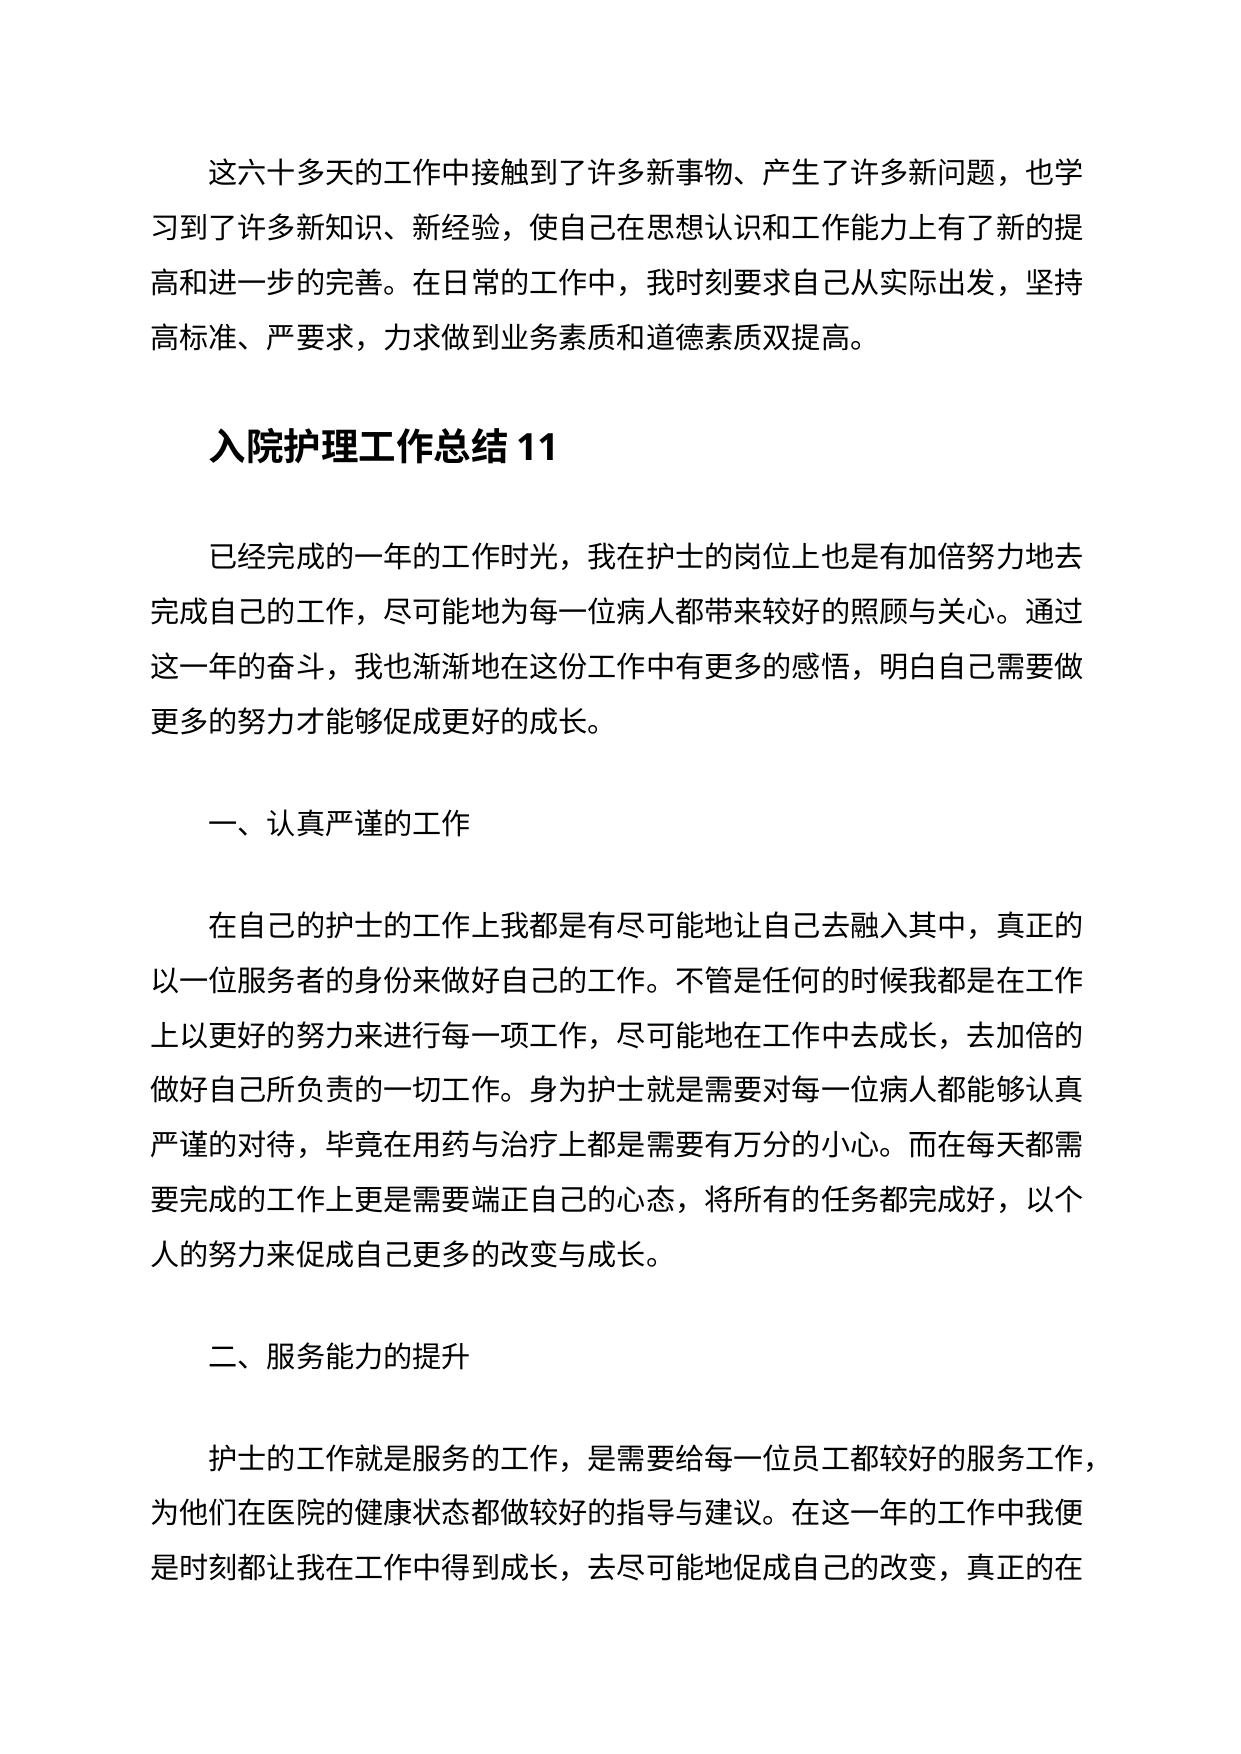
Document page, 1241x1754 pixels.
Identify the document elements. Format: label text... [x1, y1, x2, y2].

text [150, 1435, 1090, 1587]
text 二、服务能力的提升 [150, 1333, 1090, 1376]
text 一、认真严谨的工作 [150, 801, 1090, 843]
text 在自己的护士的工作上我都是有尽可能地让自己去融入其中，真正的以一位服务者的身份来做好自己的工作。不管是任何的时候我都是在工作上以更好的努力来进行每一项工作，尽可能地在工作中去成长，去加倍的做好自己所负责的一切工作。身为护士就是需要对每一位病人都能够认真严谨的对待，毕竟在用药与治疗上都是需要有万分的小心。而在每天都需要完成的工作上更是需要端正自己的心态，将所有的任务都完成好，以个人的努力来促成自己更多的改变与成长。 [150, 902, 1090, 1274]
text 这六十多天的工作中接触到了许多新事物、产生了许多新问题，也学习到了许多新知识、新经验，使自己在思想认识和工作能力上有了新的提高和进一步的完善。在日常的工作中，我时刻要求自己从实际出发，坚持高标准、严要求，力求做到业务素质和道德素质双提高。 [150, 150, 1090, 357]
text 已经完成的一年的工作时光，我在护士的岗位上也是有加倍努力地去完成自己的工作，尽可能地为每一位病人都带来较好的照顾与关心。通过这一年的奋斗，我也渐渐地在这份工作中有更多的感悟，明白自己需要做更多的努力才能够促成更好的成长。 [150, 534, 1090, 741]
text 入院护理工作总结11 [150, 416, 1090, 471]
